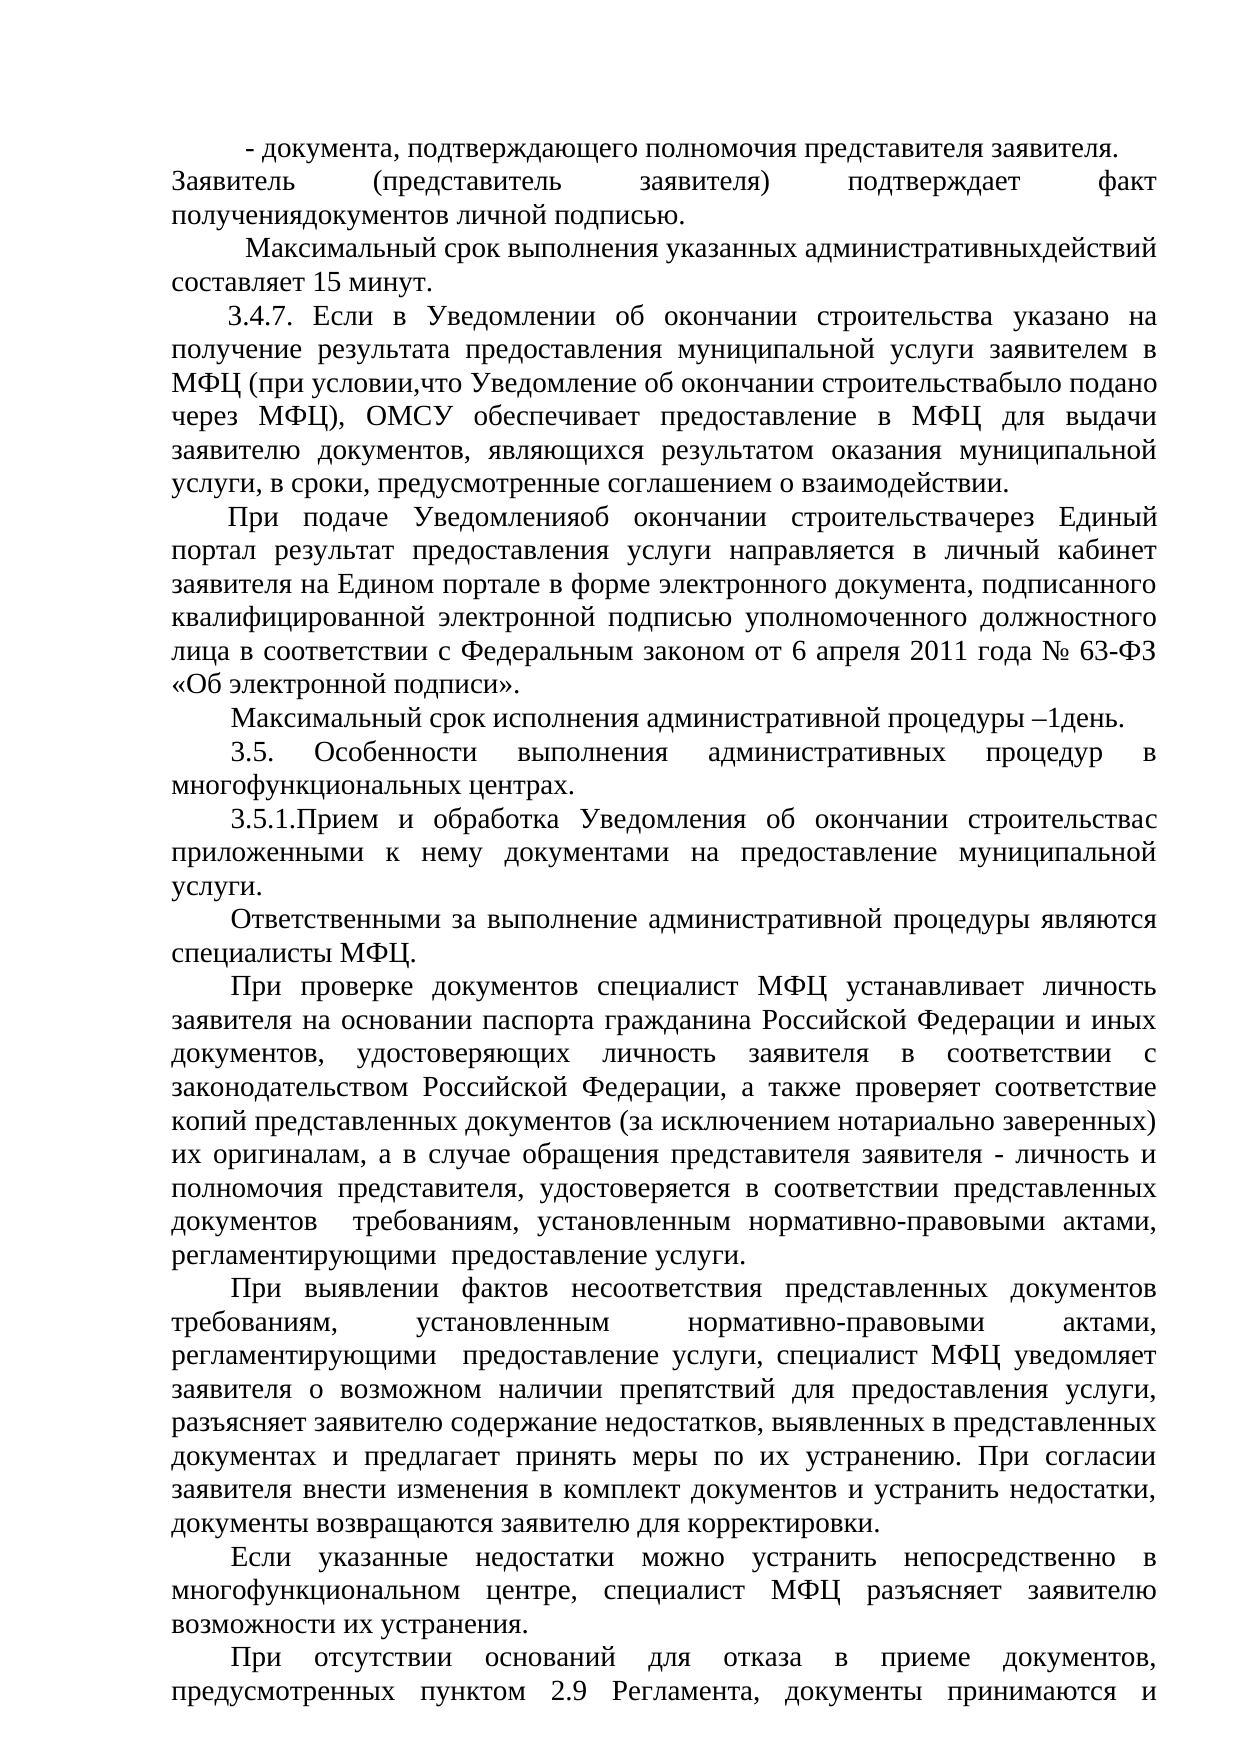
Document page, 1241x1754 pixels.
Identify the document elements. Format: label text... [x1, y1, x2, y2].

text 3.5.1.Прием и обработка Уведомления об окончании строительствас приложенными к нему документами на предоставление муниципальной услуги. [171, 801, 1157, 901]
text При подаче Уведомленияоб окончании строительствачерез Единый портал результат предоставления услуги направляется в личный кабинет заявителя на Едином портале в форме электронного документа, подписанного квалифицированной электронной подписью уполномоченного должностного лица в соответствии с Федеральным законом от 6 апреля 2011 года № 63-ФЗ «Об электронной подписи». [171, 499, 1157, 700]
text Ответственными за выполнение административной процедуры являются специалисты МФЦ. [171, 901, 1157, 968]
text 3.4.7. Если в Уведомлении об окончании строительства указано на получение результата предоставления муниципальной услуги заявителем в МФЦ (при условии,что Уведомление об окончании строительствабыло подано через МФЦ), ОМСУ обеспечивает предоставление в МФЦ для выдачи заявителю документов, являющихся результатом оказания муниципальной услуги, в сроки, предусмотренные соглашением о взаимодействии. [171, 298, 1157, 499]
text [171, 1639, 1157, 1706]
text При выявлении фактов несоответствия представленных документов требованиям, установленным нормативно-правовыми актами, регламентирующими предоставление услуги, специалист МФЦ уведомляет заявителя о возможном наличии препятствий для предоставления услуги, разъясняет заявителю содержание недостатков, выявленных в представленных документах и предлагает принять меры по их устранению. При согласии заявителя внести изменения в комплект документов и устранить недостатки, документы возвращаются заявителю для корректировки. [171, 1270, 1157, 1539]
text Максимальный срок выполнения указанных административныхдействий составляет 15 минут. [171, 231, 1157, 298]
text Если указанные недостатки можно устранить непосредственно в многофункциональном центре, специалист МФЦ разъясняет заявителю возможности их устранения. [171, 1539, 1157, 1639]
text При проверке документов специалист МФЦ устанавливает личность заявителя на основании паспорта гражданина Российской Федерации и иных документов, удостоверяющих личность заявителя в соответствии с законодательством Российской Федерации, а также проверяет соответствие копий представленных документов (за исключением нотариально заверенных) их оригиналам, а в случае обращения представителя заявителя - личность и полномочия представителя, удостоверяется в соответствии представленных документов требованиям, установленным нормативно-правовыми актами, регламентирующими предоставление услуги. [171, 968, 1157, 1270]
text Максимальный срок исполнения административной процедуры –1день. [171, 700, 1157, 734]
text - документа, подтверждающего полномочия представителя заявителя. [171, 130, 1157, 163]
text 3.5. Особенности выполнения административных процедур в многофункциональных центрах. [171, 734, 1157, 801]
text Заявитель (представитель заявителя) подтверждает факт получениядокументов личной подписью. [171, 163, 1157, 231]
